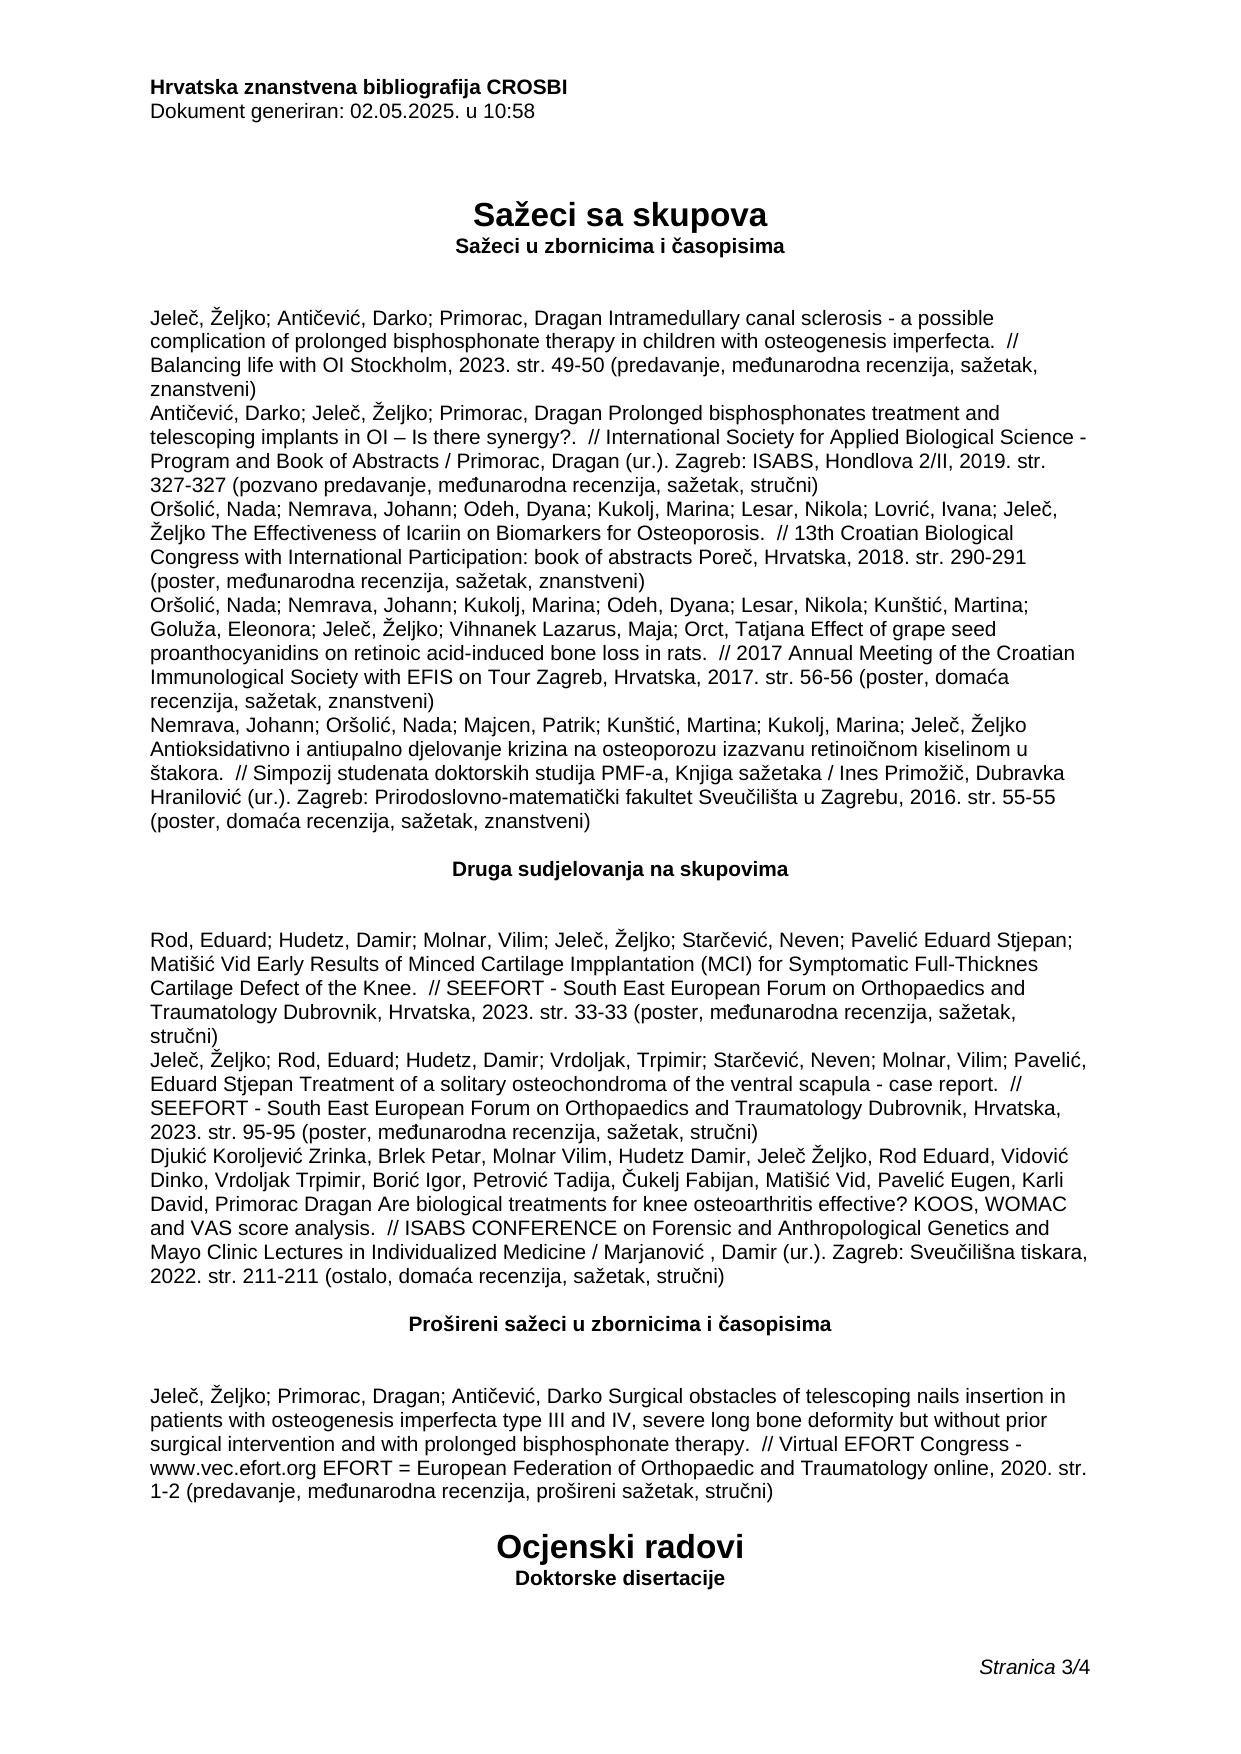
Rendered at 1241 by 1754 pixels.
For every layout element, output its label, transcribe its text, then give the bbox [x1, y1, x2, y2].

text Jeleč, Željko; Primorac, Dragan; Antičević, Darko [150, 1383, 1090, 1503]
text Rod, Eduard; Hudetz, Damir; Molnar, Vilim; Jeleč, Željko; Starčević, Neven; Pavelić Eduard Stjepan; Matišić Vid [150, 928, 1090, 1048]
subtitle Sažeci u zbornicima i časopisima [150, 233, 1090, 257]
text Djukić Koroljević Zrinka, Brlek Petar, Molnar Vilim, Hudetz Damir, Jeleč Željko, Rod Eduard, Vidović Dinko, Vrdoljak Trpimir, Borić Igor, Petrović Tadija, Čukelj Fabijan, Matišić Vid, Pavelić Eugen, Karli David, Primorac Dragan [150, 1144, 1090, 1288]
subtitle Ocjenski radovi [150, 1527, 1090, 1566]
text Nemrava, Johann; Oršolić, Nada; Majcen, Patrik; Kunštić, Martina; Kukolj, Marina; Jeleč, Željko [150, 713, 1090, 832]
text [150, 401, 1090, 497]
subtitle Prošireni sažeci u zbornicima i časopisima [150, 1312, 1090, 1336]
subtitle Sažeci sa skupova [150, 195, 1090, 233]
subtitle Doktorske disertacije [150, 1566, 1090, 1589]
subtitle Druga sudjelovanja na skupovima [150, 856, 1090, 880]
text Oršolić, Nada; Nemrava, Johann; Odeh, Dyana; Kukolj, Marina; Lesar, Nikola; Lovrić, Ivana; Jeleč, Željko [150, 497, 1090, 593]
text Jeleč, Željko; Antičević, Darko; Primorac, Dragan [150, 305, 1090, 401]
text Jeleč, Željko; Rod, Eduard; Hudetz, Damir; Vrdoljak, Trpimir; Starčević, Neven; Molnar, Vilim; Pavelić, Eduard Stjepan [150, 1048, 1090, 1144]
text Oršolić, Nada; Nemrava, Johann; Kukolj, Marina; Odeh, Dyana; Lesar, Nikola; Kunštić, Martina; Goluža, Eleonora; Jeleč, Željko; Vihnanek Lazarus, Maja; Orct, Tatjana [150, 593, 1090, 713]
